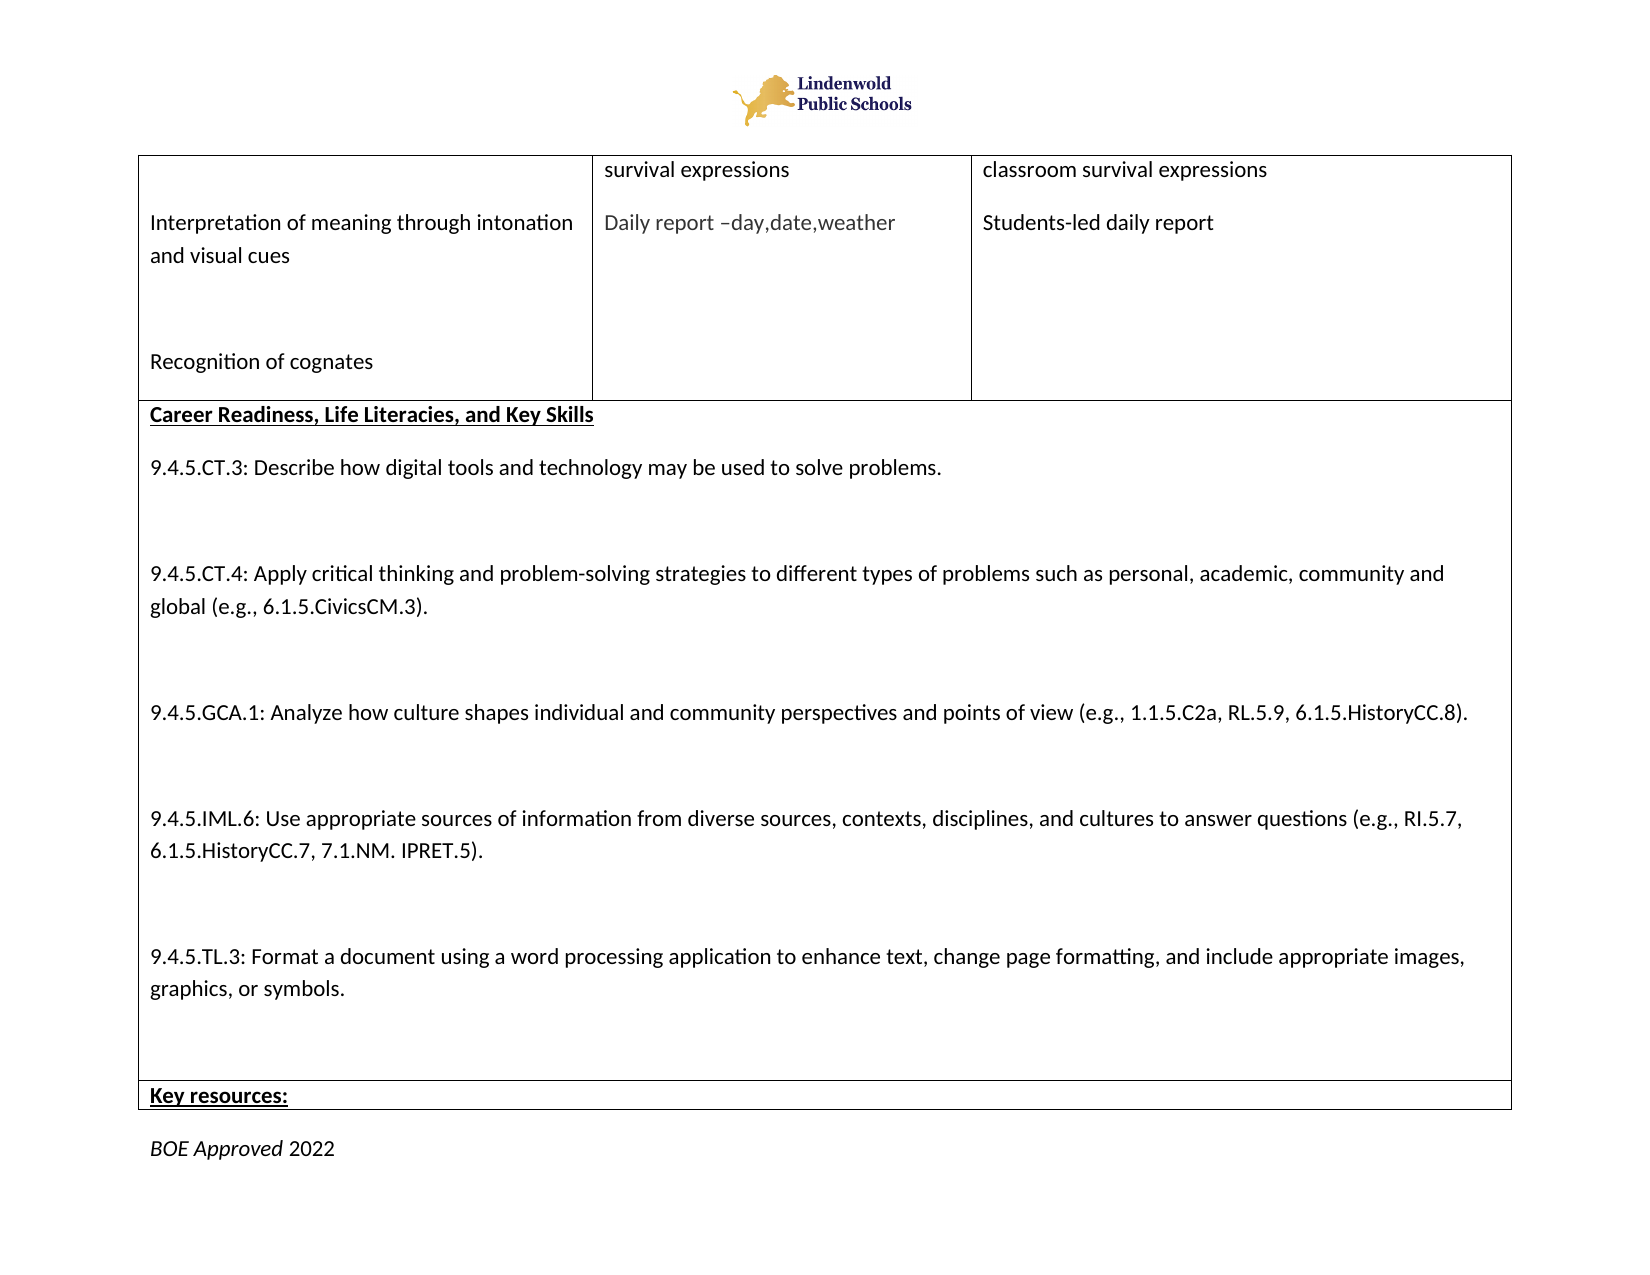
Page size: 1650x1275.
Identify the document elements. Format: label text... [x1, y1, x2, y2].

table_cell Vocabulary and expressions related to school and classroom Interpretation of meaning through intonation and visual cues Recognition of cognates [139, 156, 592, 399]
table_cell Career Readiness, Life Literacies, and Key Skills 9.4.5.CT.3: Describe how digital tools and technology may be used to solve problems. 9.4.5.CT.4: Apply critical thinking and problem-solving strategies to different types of problems such as personal, academic, community and global (e.g., 6.1.5.CivicsCM.3). 9.4.5.GCA.1: Analyze how culture shapes individual and community perspectives and points of view (e.g., 1.1.5.C2a, RL.5.9, 6.1.5.HistoryCC.8). 9.4.5.IML.6: Use appropriate sources of information from diverse sources, contexts, disciplines, and cultures to answer questions (e.g., RI.5.7, 6.1.5.HistoryCC.7, 7.1.NM. IPRET.5). 9.4.5.TL.3: Format a document using a word processing application to enhance text, change page formatting, and include appropriate images, graphics, or symbols. [139, 401, 1511, 1080]
table_cell Reinforcement of salutation and courtesy expressions and classroom survival expressions Daily report –day,date,weather [593, 156, 971, 399]
picture [732, 75, 918, 127]
